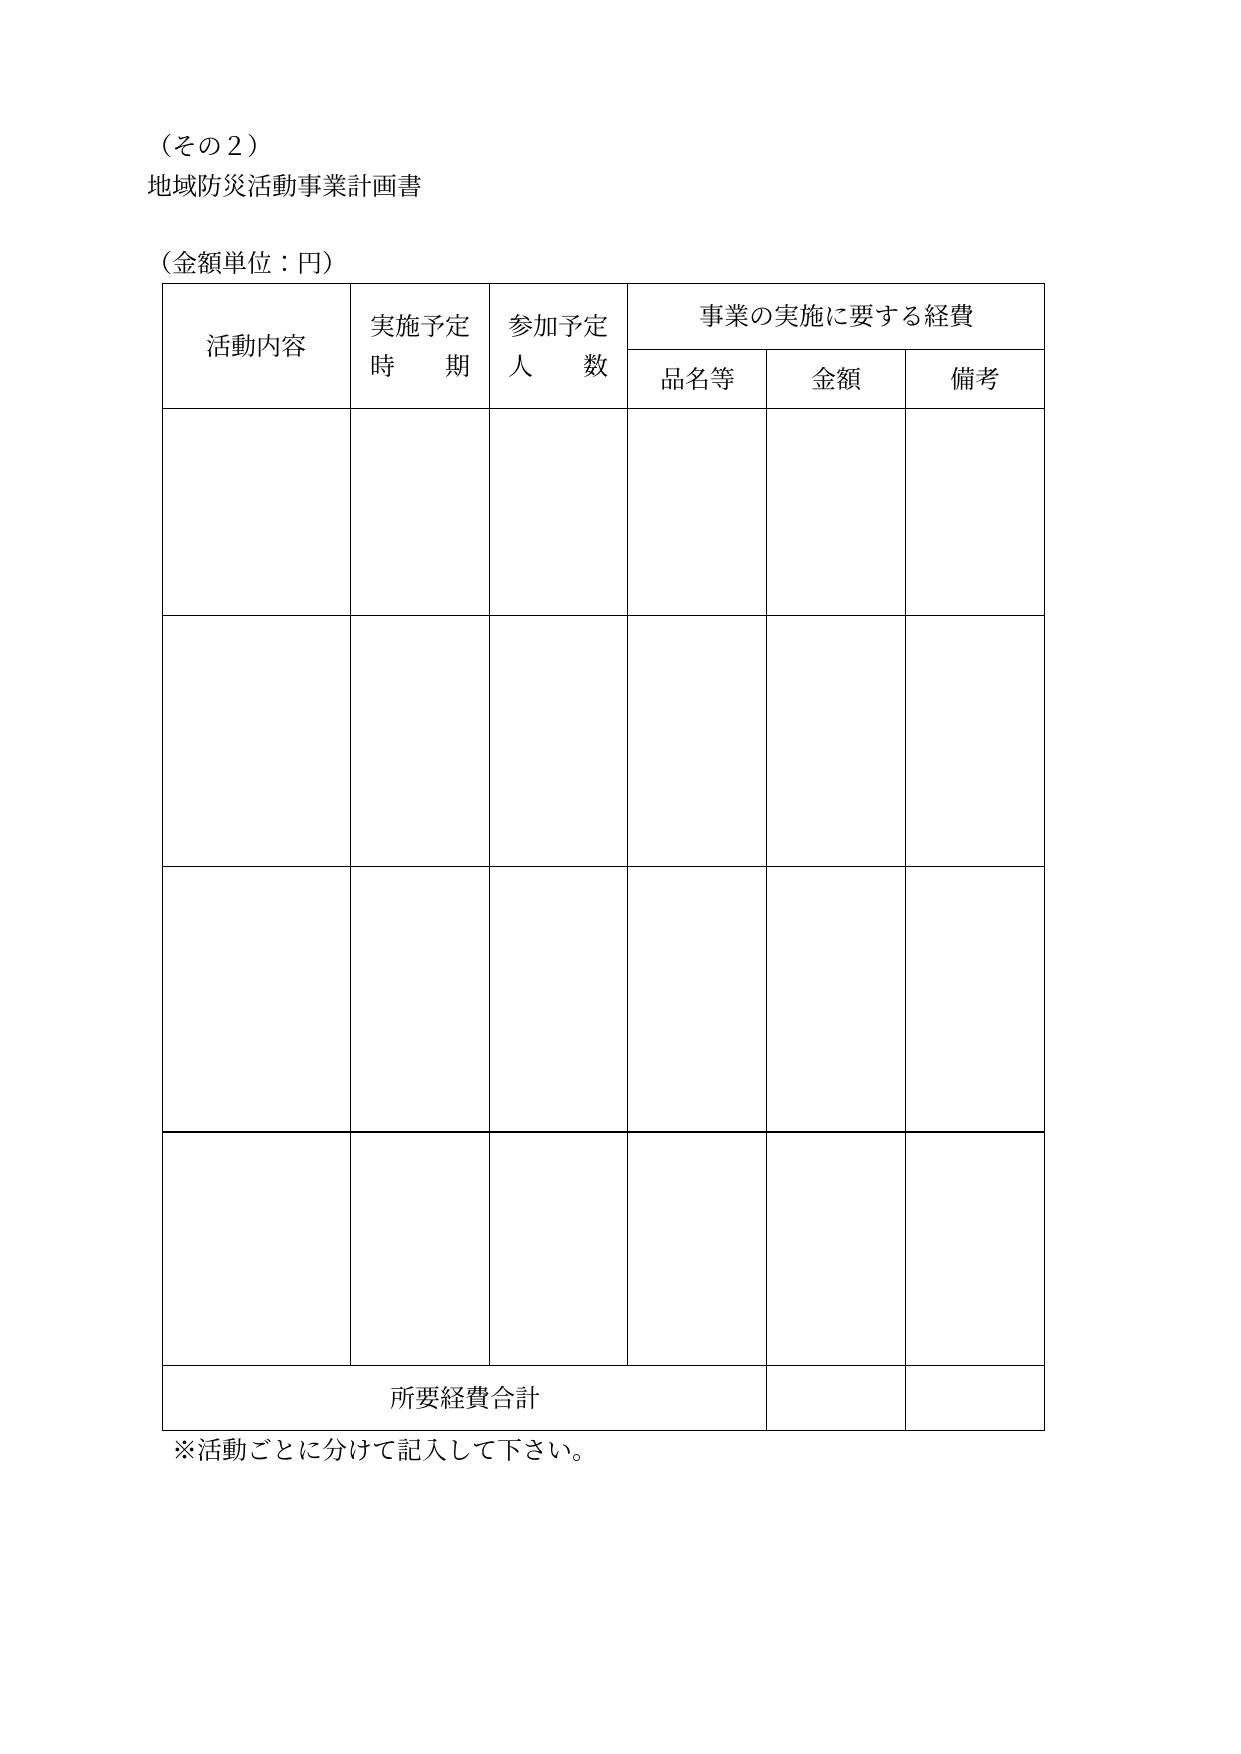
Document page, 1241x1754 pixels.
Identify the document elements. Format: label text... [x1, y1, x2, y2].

table_cell [906, 1366, 1044, 1429]
table_cell [163, 867, 350, 1131]
table_cell [490, 616, 627, 866]
table_header 実施予定 時 期 [351, 284, 489, 408]
table_cell 金額 [767, 350, 905, 408]
table_cell [351, 409, 489, 615]
table_cell [767, 1366, 905, 1429]
table_header 活動内容 [163, 284, 350, 408]
table_cell 品名等 [628, 350, 766, 408]
table_cell [767, 616, 905, 866]
table_cell 備考 [906, 350, 1044, 408]
table_cell [351, 1133, 489, 1365]
table_cell [906, 1133, 1044, 1365]
table_cell [490, 867, 627, 1131]
table_cell [767, 1133, 905, 1365]
table_header 参加予定人 数 [490, 284, 627, 408]
table_cell [490, 1133, 627, 1365]
table_cell [906, 867, 1044, 1131]
table_cell [351, 867, 489, 1131]
table_cell [628, 409, 766, 615]
table_cell [628, 1133, 766, 1365]
table_cell [906, 616, 1044, 866]
table_cell [163, 409, 350, 615]
text 地域防災活動事業計画書 [148, 166, 1122, 202]
table_cell [163, 616, 350, 866]
table_cell 所要経費合計 [163, 1366, 766, 1429]
table_cell [351, 616, 489, 866]
table_cell [163, 1133, 350, 1365]
table_cell [490, 409, 627, 615]
table_cell [628, 616, 766, 866]
table_cell [906, 409, 1044, 615]
table_cell [628, 867, 766, 1131]
text （金額単位：円） [148, 243, 1122, 279]
text （その２） [148, 127, 1122, 163]
text ※活動ごとに分けて記入して下さい。 [148, 1431, 1122, 1466]
table_cell [767, 409, 905, 615]
table_cell [767, 867, 905, 1131]
table_header 事業の実施に要する経費 [628, 284, 1044, 349]
